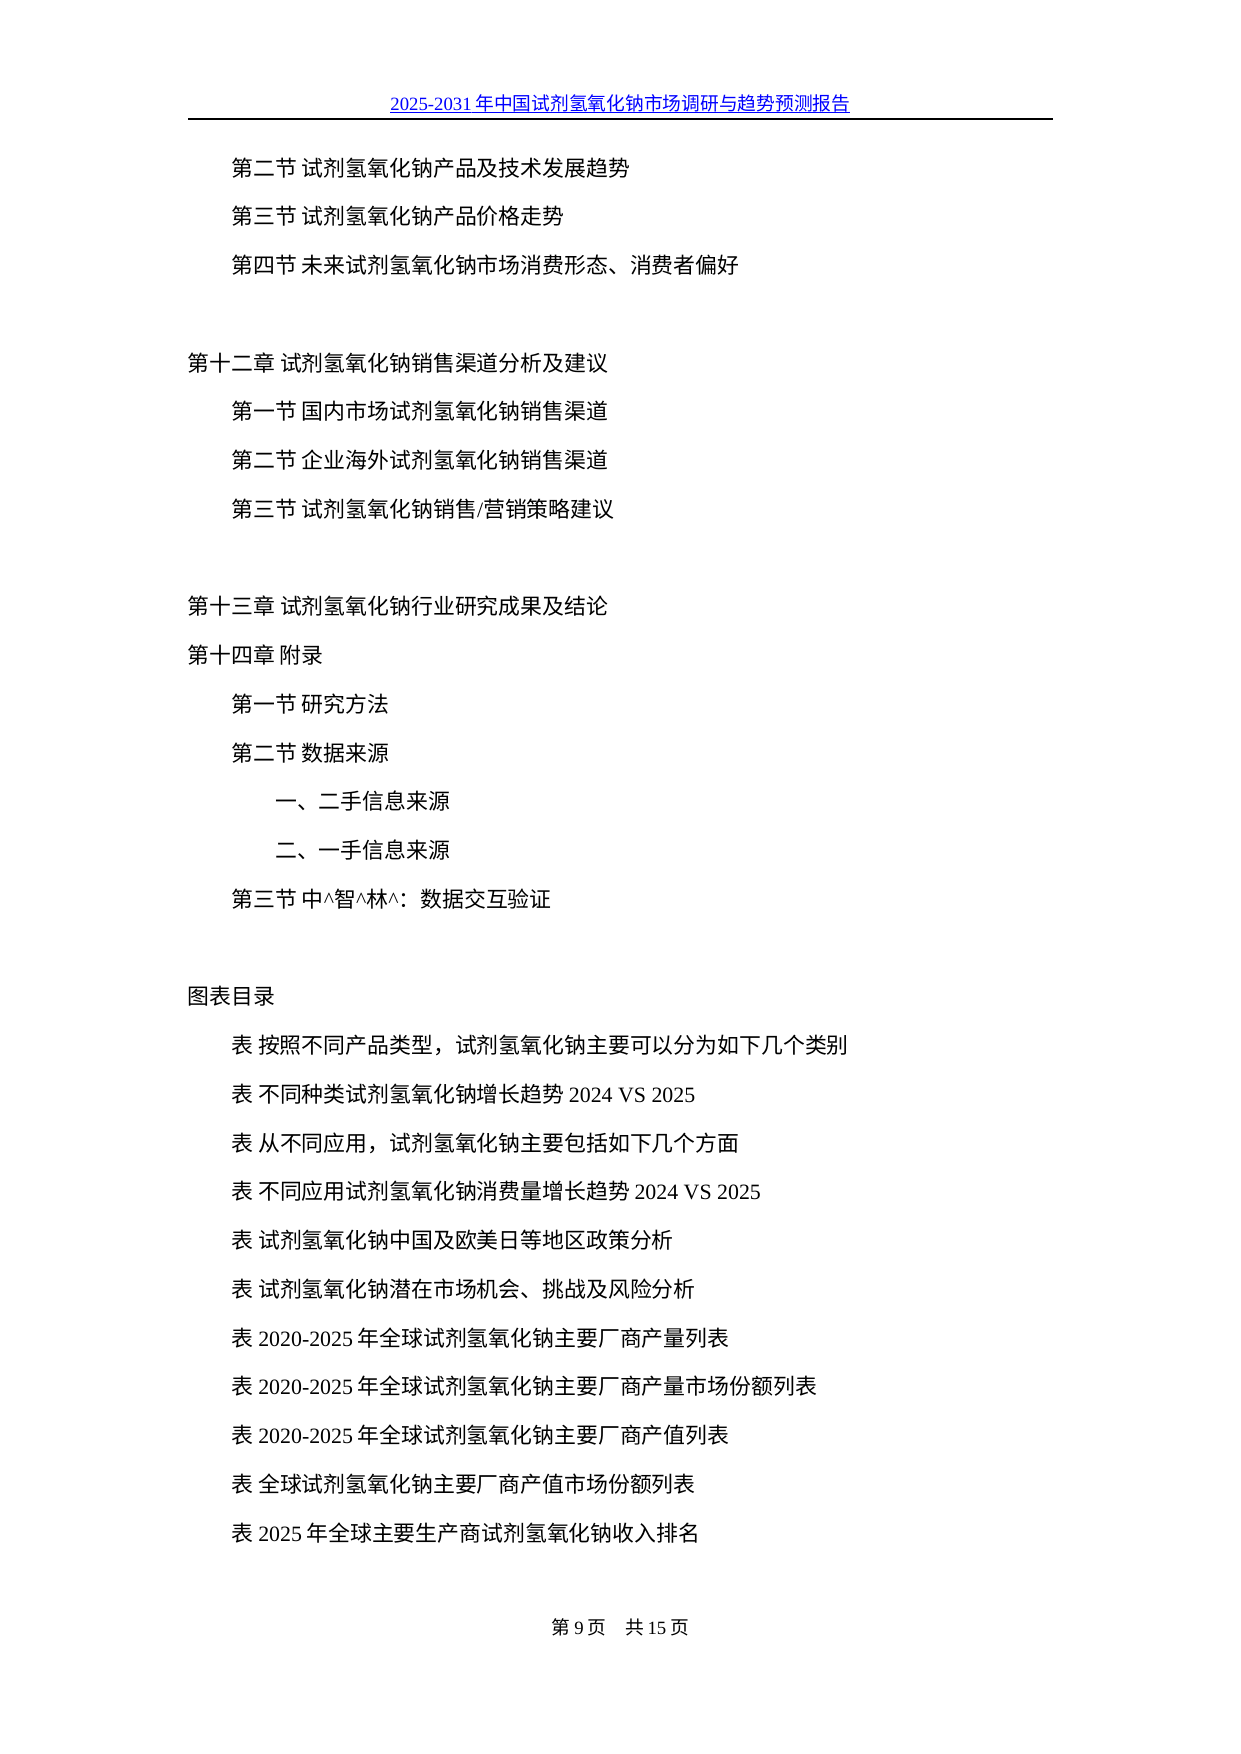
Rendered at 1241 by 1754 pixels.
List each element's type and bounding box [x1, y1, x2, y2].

text [187, 150, 1053, 1548]
